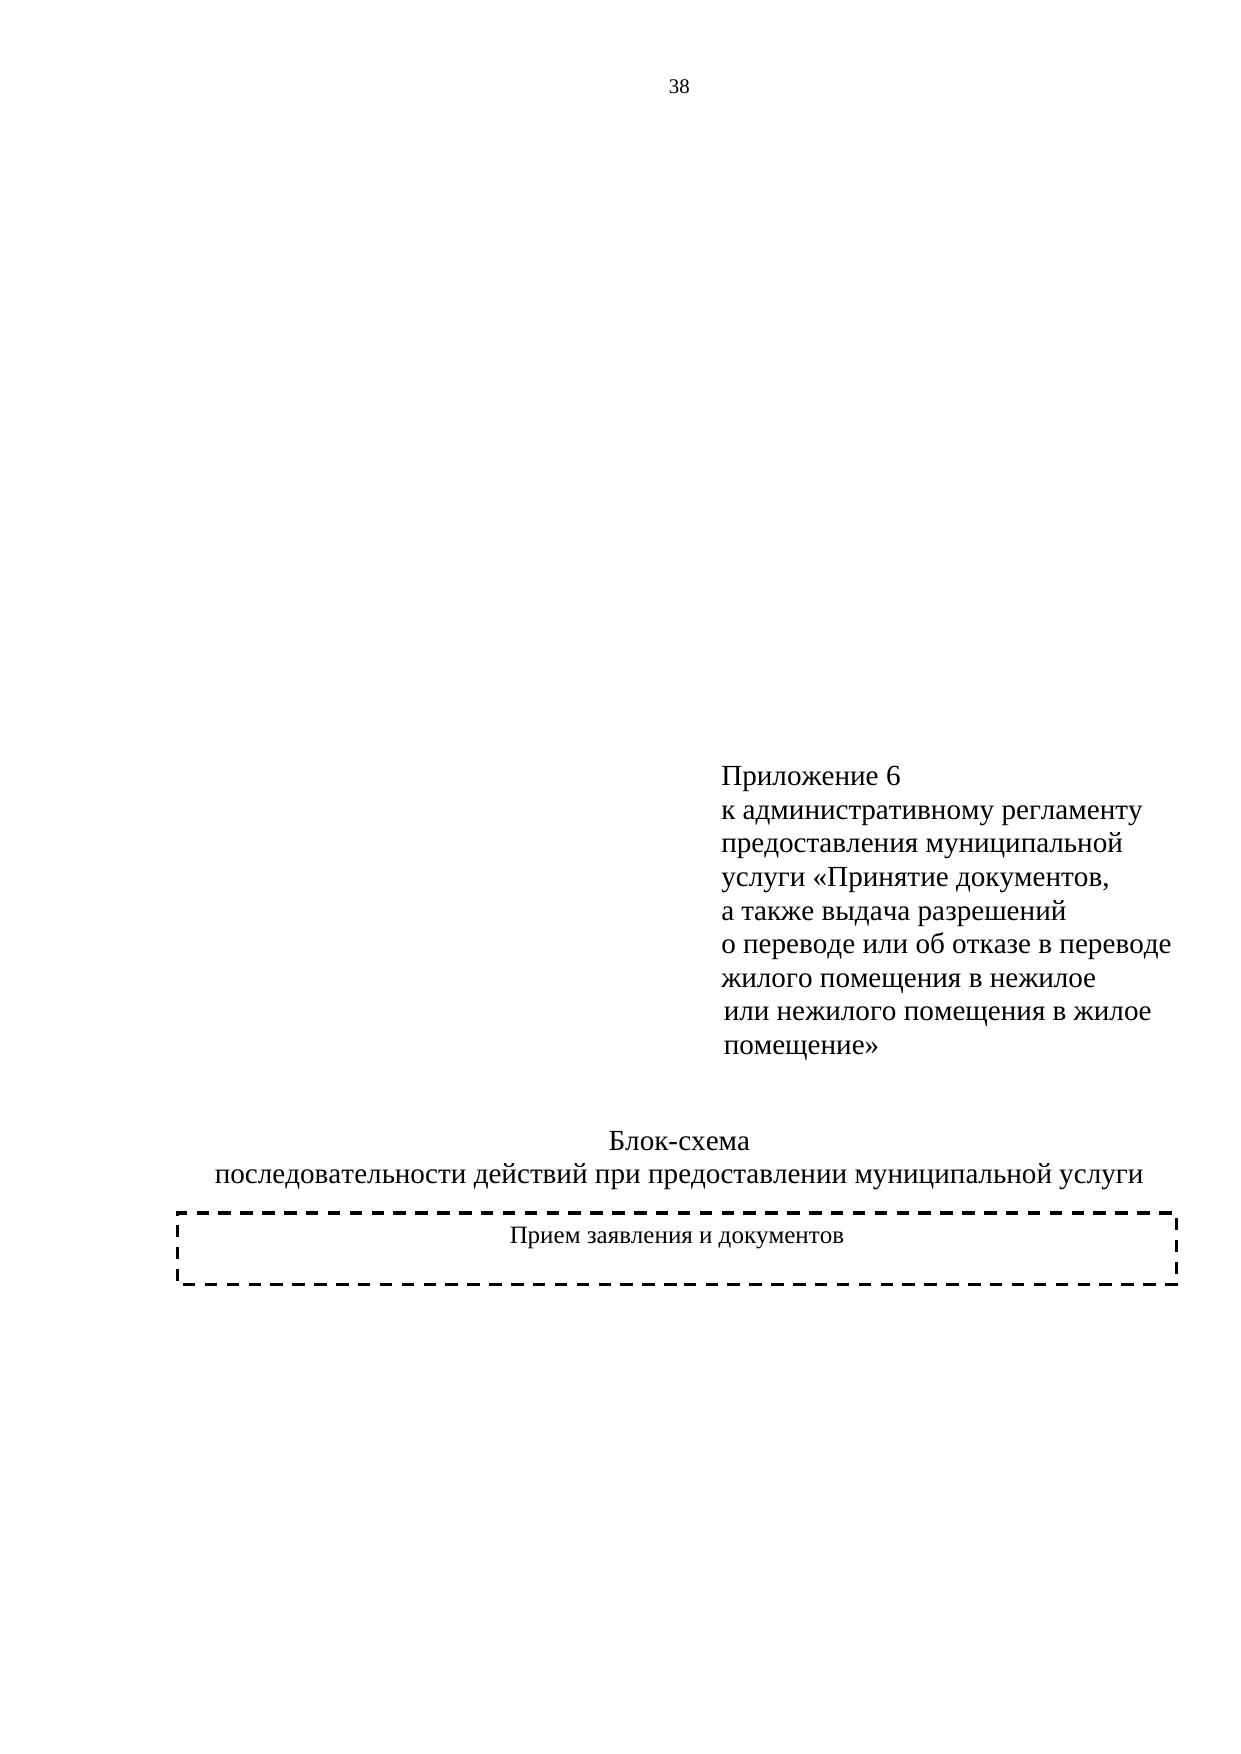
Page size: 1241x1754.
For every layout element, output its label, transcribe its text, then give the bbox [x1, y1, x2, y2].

text к административному регламенту [177, 792, 1181, 826]
text а также выдача разрешений [177, 893, 1181, 926]
text о переводе или об отказе в переводе [177, 926, 1181, 960]
text последовательности действий при предоставлении муниципальной услуги [177, 1156, 1181, 1190]
text или нежилого помещения в жилое помещение» [723, 993, 1181, 1060]
text Блок-схема [177, 1123, 1181, 1156]
text жилого помещения в нежилое [177, 960, 1181, 993]
text предоставления муниципальной [177, 826, 1181, 859]
text услуги «Принятие документов, [177, 859, 1181, 893]
text Приложение 6 [177, 758, 1181, 792]
